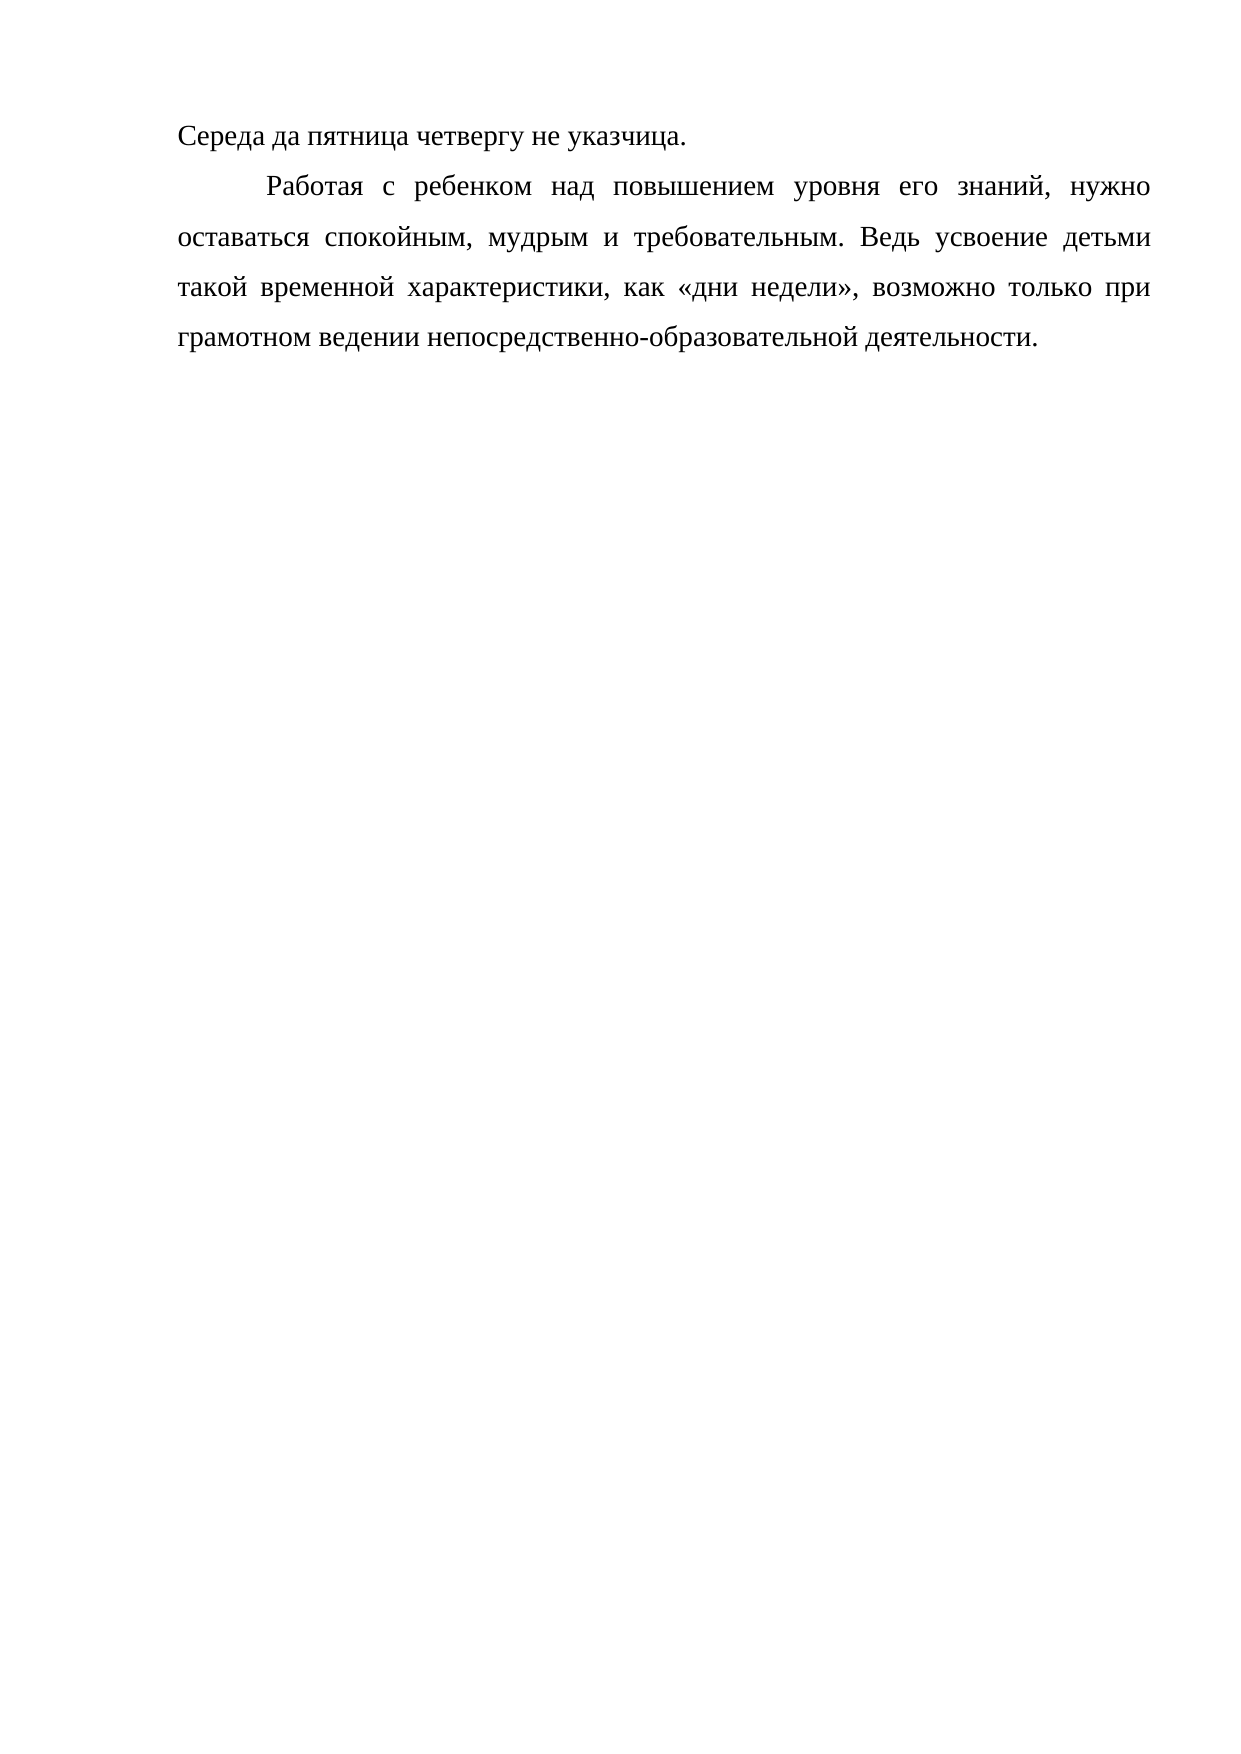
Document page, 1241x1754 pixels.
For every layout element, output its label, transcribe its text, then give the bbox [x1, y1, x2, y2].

text Середа да пятница четвергу не указчица. [177, 118, 1152, 152]
text Работая с ребенком над повышением уровня его знаний, нужно оставаться спокойным, мудрым и требовательным. Ведь усвоение детьми такой временной характеристики, как «дни недели», возможно только при грамотном ведении непосредственно-образовательной деятельности. [177, 168, 1152, 353]
